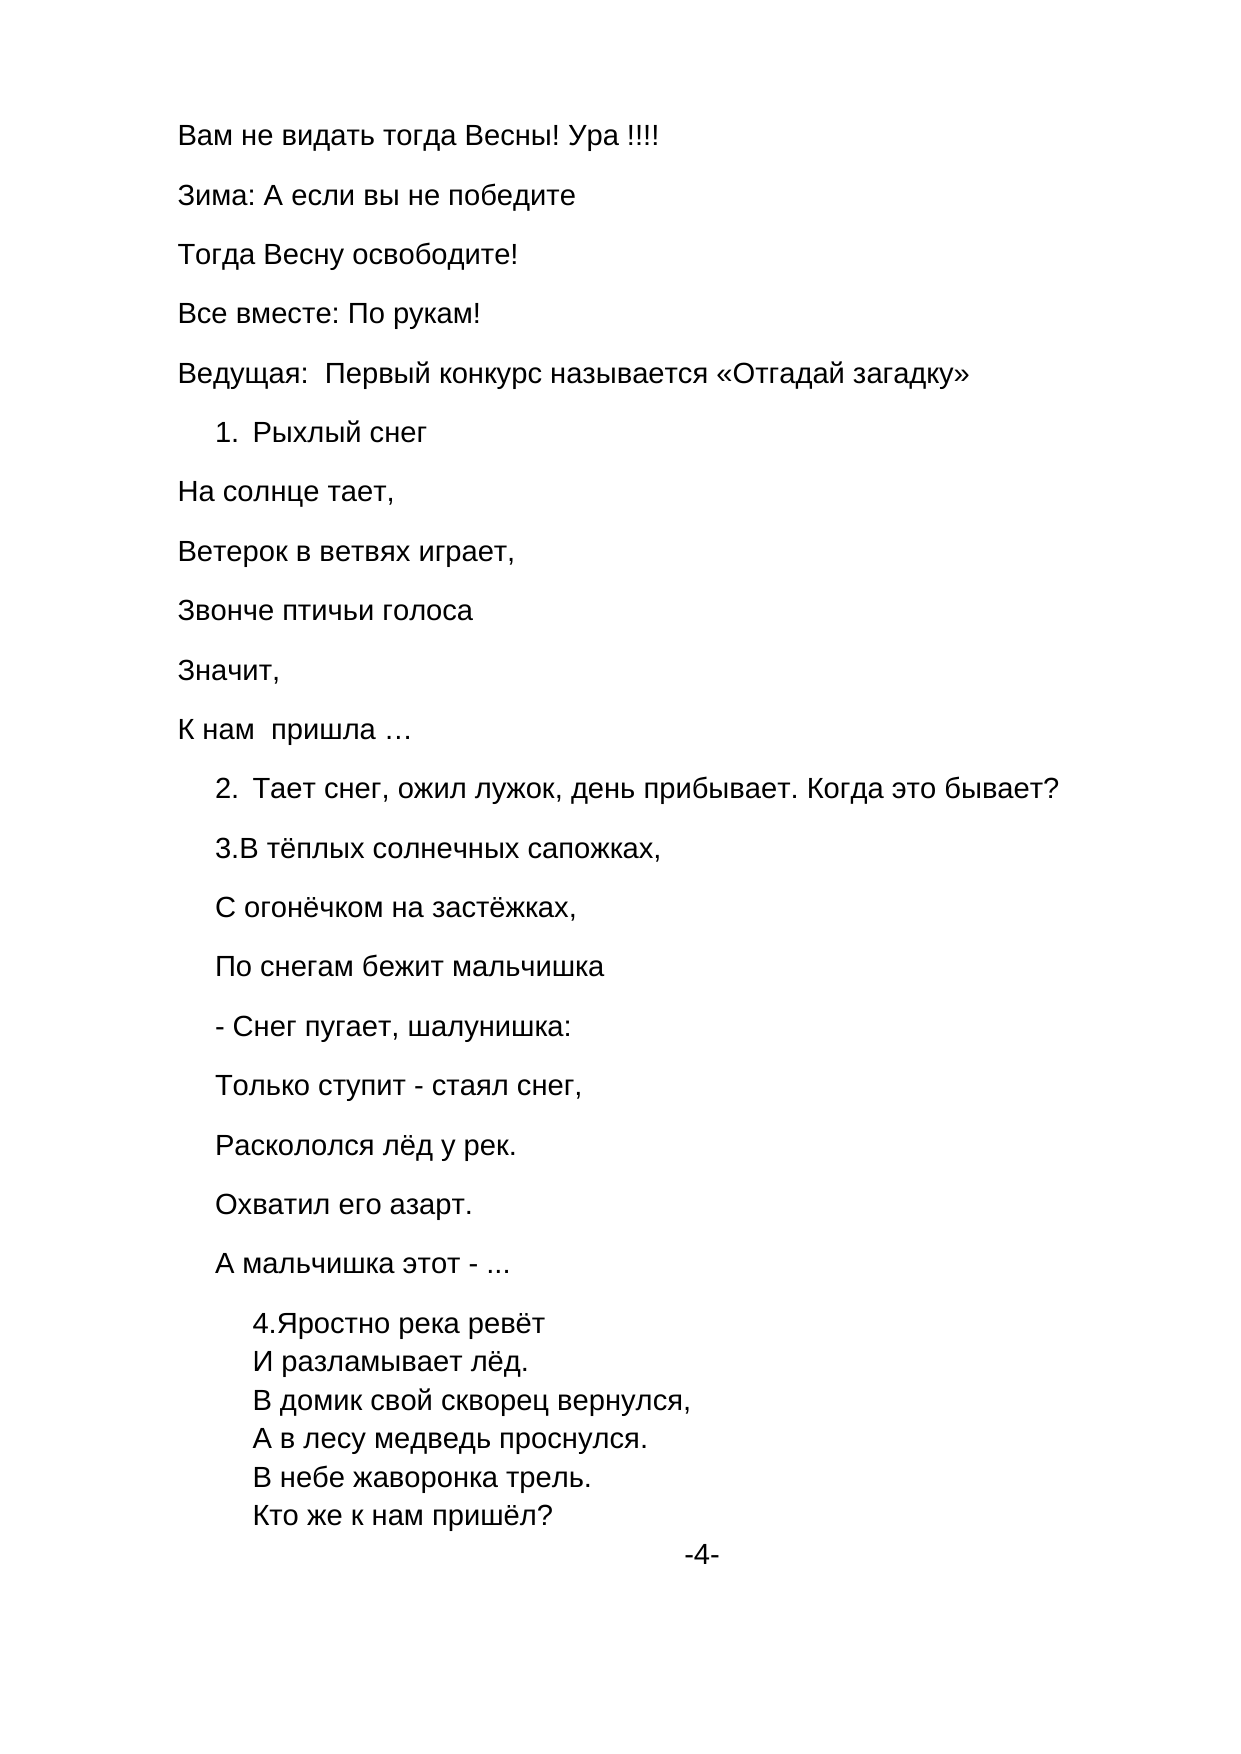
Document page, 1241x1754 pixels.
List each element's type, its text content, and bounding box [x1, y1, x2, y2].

text Все вместе: По рукам! [177, 296, 1152, 330]
text А мальчишка этот - ... [215, 1246, 1152, 1280]
list В домик свой скворец вернулся, [252, 1383, 1152, 1416]
list Тает снег, ожил лужок, день прибывает. Когда это бывает? [215, 771, 1152, 805]
text На солнце тает, [177, 474, 1152, 508]
text - Снег пугает, шалунишка: [215, 1009, 1152, 1042]
list А в лесу медведь проснулся. [252, 1421, 1152, 1455]
text Раскололся лёд у рек. [215, 1127, 1152, 1161]
list -4- [252, 1537, 1152, 1570]
text Вам не видать тогда Весны! Ура !!!! [177, 118, 1152, 152]
text Тогда Весну освободите! [177, 237, 1152, 270]
list 4.Яростно река ревёт [252, 1306, 1152, 1339]
text С огонёчком на застёжках, [215, 890, 1152, 923]
text Зима: А если вы не победите [177, 177, 1152, 211]
text Значит, [177, 652, 1152, 686]
text Ветерок в ветвях играет, [177, 534, 1152, 567]
list В небе жаворонка трель. [252, 1460, 1152, 1493]
list Рыхлый снег [215, 415, 1152, 448]
list И разламывает лёд. [252, 1344, 1152, 1378]
text Охватил его азарт. [215, 1187, 1152, 1220]
text Ведущая: Первый конкурс называется «Отгадай загадку» [177, 356, 1152, 389]
text По снегам бежит мальчишка [215, 949, 1152, 983]
text Звонче птичьи голоса [177, 593, 1152, 627]
text К нам пришла … [177, 712, 1152, 745]
list Кто же к нам пришёл? [252, 1498, 1152, 1532]
text 3.В тёплых солнечных сапожках, [215, 831, 1152, 864]
text Только ступит - стаял снег, [215, 1068, 1152, 1102]
